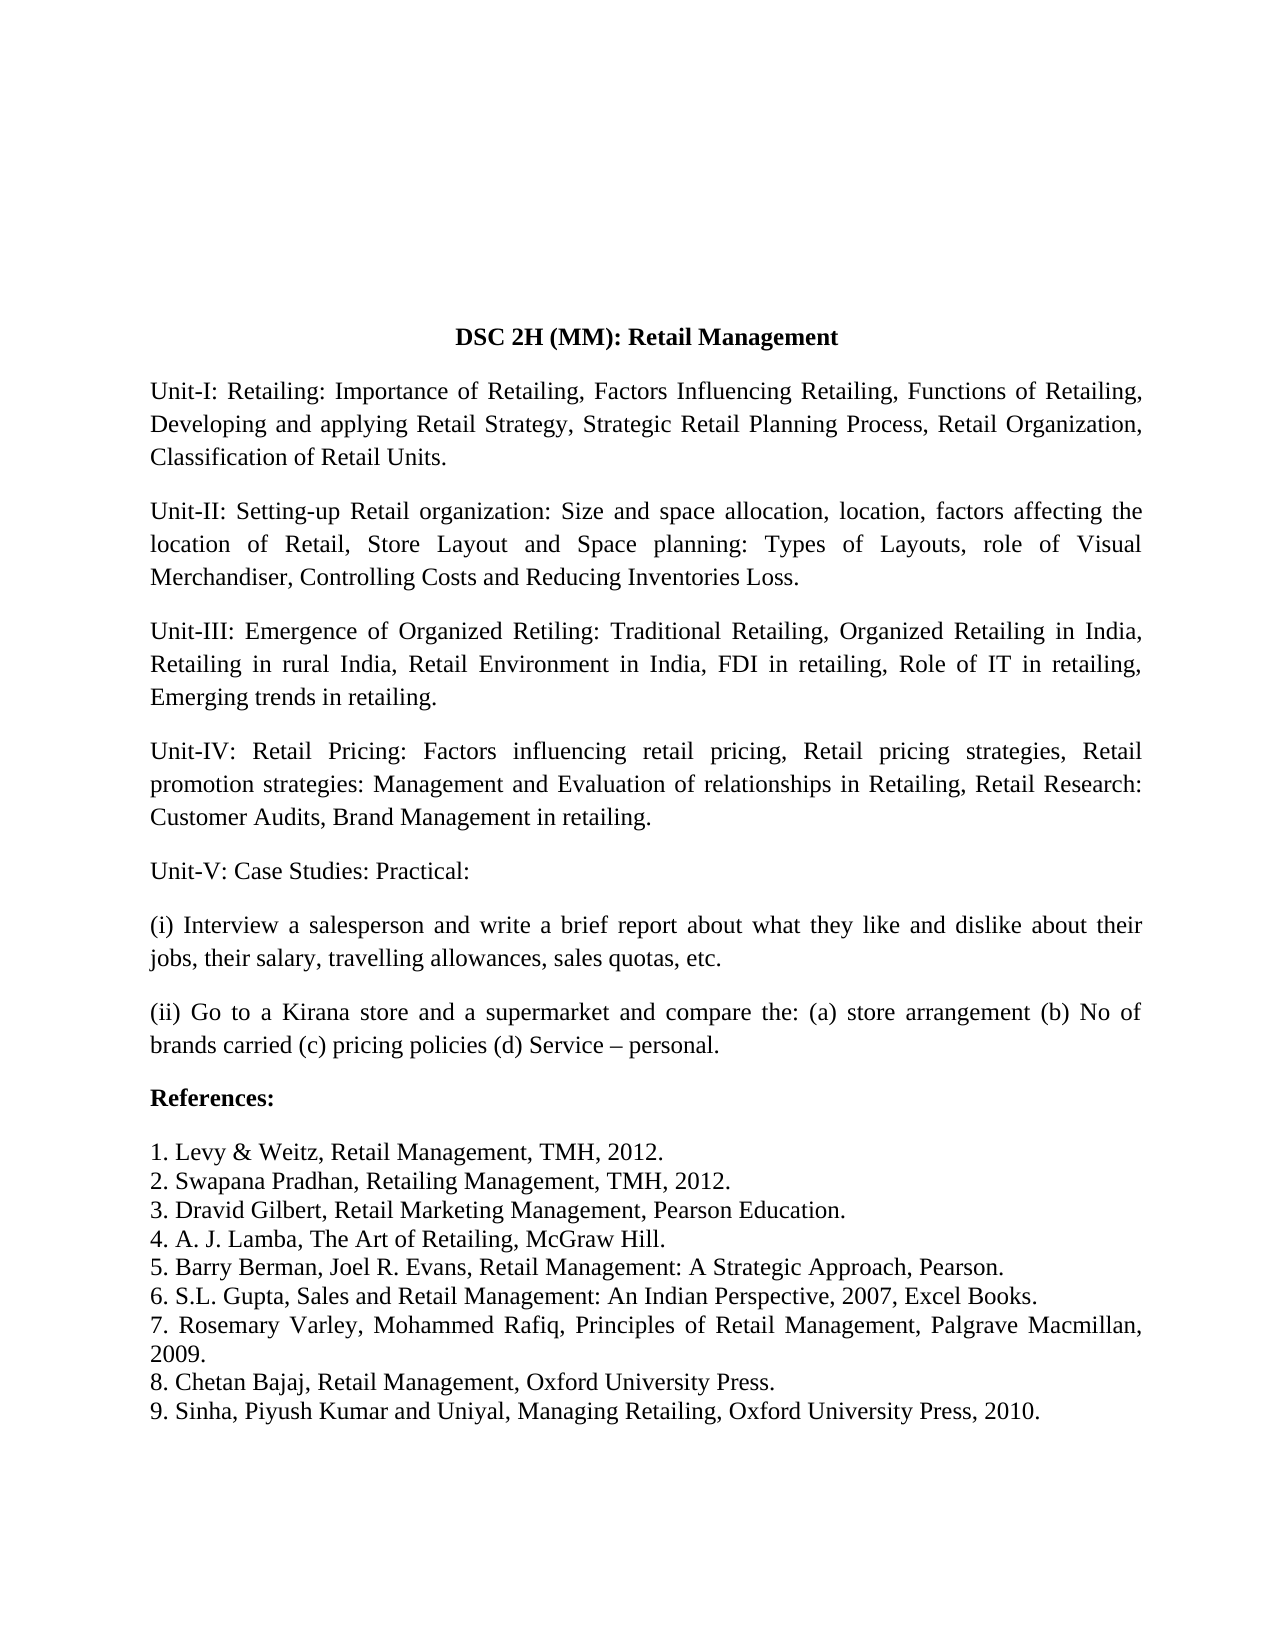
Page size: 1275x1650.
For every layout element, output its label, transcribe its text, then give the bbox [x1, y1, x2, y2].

text Unit-V: Case Studies: Practical: [150, 856, 1144, 885]
text 7. Rosemary Varley, Mohammed Rafiq, Principles of Retail Management, Palgrave Macmillan, 2009. [150, 1310, 1144, 1367]
text 5. Barry Berman, Joel R. Evans, Retail Management: A Strategic Approach, Pearson. [150, 1252, 1144, 1281]
text 9. Sinha, Piyush Kumar and Uniyal, Managing Retailing, Oxford University Press, 2010. [150, 1396, 1144, 1425]
text (i) Interview a salesperson and write a brief report about what they like and dislike about their jobs, their salary, travelling allowances, sales quotas, etc. [150, 910, 1144, 972]
text Unit-II: Setting-up Retail organization: Size and space allocation, location, factors affecting the location of Retail, Store Layout and Space planning: Types of Layouts, role of Visual Merchandiser, Controlling Costs and Reducing Inventories Loss. [150, 496, 1144, 591]
text 4. A. J. Lamba, The Art of Retailing, McGraw Hill. [150, 1224, 1144, 1252]
text Unit-IV: Retail Pricing: Factors influencing retail pricing, Retail pricing strategies, Retail promotion strategies: Management and Evaluation of relationships in Retailing, Retail Research: Customer Audits, Brand Management in retailing. [150, 736, 1144, 831]
text 3. Dravid Gilbert, Retail Marketing Management, Pearson Education. [150, 1195, 1144, 1224]
text 8. Chetan Bajaj, Retail Management, Oxford University Press. [150, 1367, 1144, 1396]
text (ii) Go to a Kirana store and a supermarket and compare the: (a) store arrangement (b) No of brands carried (c) pricing policies (d) Service – personal. [150, 997, 1144, 1058]
text Unit-III: Emergence of Organized Retiling: Traditional Retailing, Organized Retailing in India, Retailing in rural India, Retail Environment in India, FDI in retailing, Role of IT in retailing, Emerging trends in retailing. [150, 616, 1144, 711]
text 1. Levy & Weitz, Retail Management, TMH, 2012. [150, 1137, 1144, 1166]
text References: [150, 1083, 1144, 1112]
text 2. Swapana Pradhan, Retailing Management, TMH, 2012. [150, 1166, 1144, 1195]
text 6. S.L. Gupta, Sales and Retail Management: An Indian Perspective, 2007, Excel Books. [150, 1281, 1144, 1310]
text Unit-I: Retailing: Importance of Retailing, Factors Influencing Retailing, Functions of Retailing, Developing and applying Retail Strategy, Strategic Retail Planning Process, Retail Organization, Classification of Retail Units. [150, 376, 1144, 471]
text DSC 2H (MM): Retail Management [150, 322, 1144, 351]
